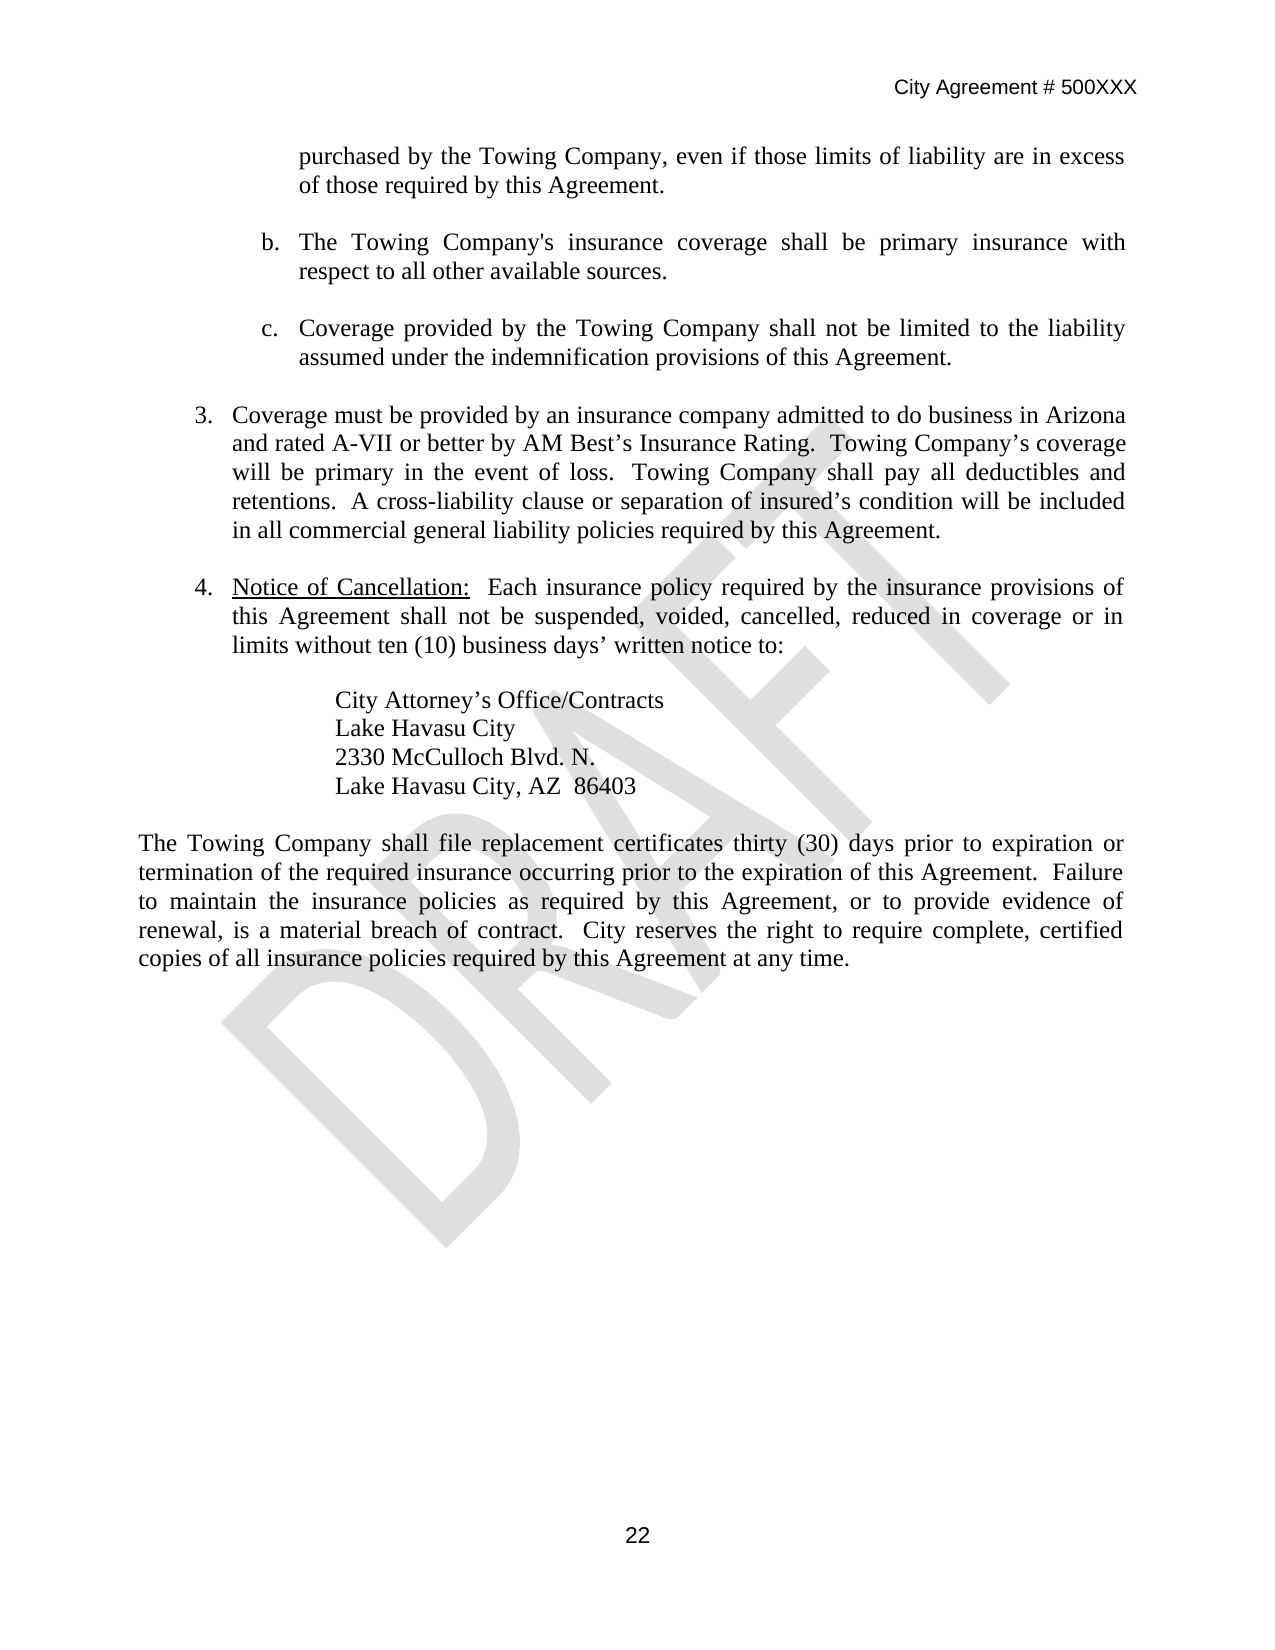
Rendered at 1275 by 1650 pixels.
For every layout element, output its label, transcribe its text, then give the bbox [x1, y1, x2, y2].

text 2330 McCulloch Blvd. N. [335, 742, 833, 771]
list Notice of Cancellation: Each insurance policy required by the insurance provisions of this Agreement shall not be suspended, voided, cancelled, reduced in coverage or in limits without ten (10) business days’ written notice to: [194, 572, 1124, 658]
list The Towing Company's insurance coverage shall be primary insurance with respect to all other available sources. [261, 227, 1126, 285]
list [261, 141, 1126, 198]
list Coverage provided by the Towing Company shall not be limited to the liability assumed under the indemnification provisions of this Agreement. [261, 313, 1126, 371]
text City Attorney’s Office/Contracts [288, 687, 889, 713]
text The Towing Company shall file replacement certificates thirty (30) days prior to expiration or termination of the required insurance occurring prior to the expiration of this Agreement. Failure to maintain the insurance policies as required by this Agreement, or to provide evidence of renewal, is a material breach of contract. City reserves the right to require complete, certified copies of all insurance policies required by this Agreement at any time. [138, 828, 1125, 972]
text Lake Havasu City [335, 713, 833, 742]
list Coverage must be provided by an insurance company admitted to do business in Arizona and rated A-VII or better by AM Best’s Insurance Rating. Towing Company’s coverage will be primary in the event of loss. Towing Company shall pay all deductibles and retentions. A cross-liability clause or separation of insured’s condition will be included in all commercial general liability policies required by this Agreement. [194, 400, 1126, 543]
text Lake Havasu City, AZ 86403 [335, 771, 833, 800]
